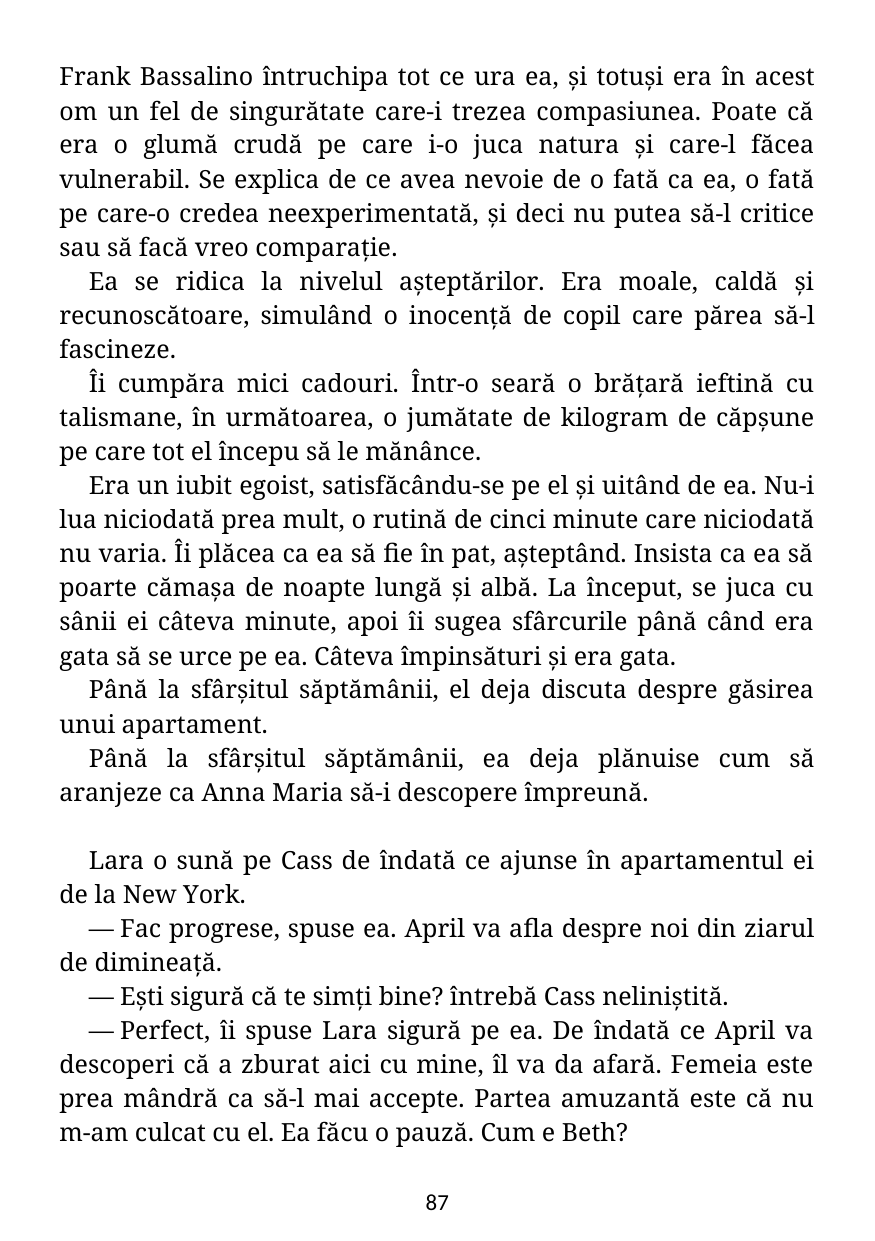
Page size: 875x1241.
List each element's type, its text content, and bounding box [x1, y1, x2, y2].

text Până la sfârşitul săptămânii, ea deja plănuise cum să aranjeze ca Anna Maria să-i descopere împreună. [59, 740, 815, 808]
text — Perfect, îi spuse Lara sigură pe ea. De îndată ce April va descoperi că a zburat aici cu mine, îl va da afară. Femeia este prea mândră ca să-l mai accepte. Partea amuzantă este că nu m-am culcat cu el. Ea făcu o pauză. Cum e Beth? [59, 1013, 815, 1149]
text Ea se ridica la nivelul aşteptărilor. Era moale, caldă şi recunoscătoare, simulând o inocenţă de copil care părea să-l fascineze. [59, 263, 815, 366]
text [59, 59, 815, 263]
text Îi cumpăra mici cadouri. Într-o seară o brăţară ieftină cu talismane, în următoarea, o jumătate de kilogram de căpşune pe care tot el începu să le mănânce. [59, 366, 815, 468]
text Până la sfârşitul săptămânii, el deja discuta despre găsirea unui apartament. [59, 672, 815, 740]
text — Eşti sigură că te simţi bine? întrebă Cass neliniştită. [59, 979, 815, 1013]
text Era un iubit egoist, satisfăcându-se pe el şi uitând de ea. Nu-i lua niciodată prea mult, o rutină de cinci minute care niciodată nu varia. Îi plăcea ca ea să fie în pat, aşteptând. Insista ca ea să poarte cămaşa de noapte lungă şi albă. La început, se juca cu sânii ei câteva minute, apoi îi sugea sfârcurile până când era gata să se urce pe ea. Câteva împinsături şi era gata. [59, 468, 815, 672]
text Lara o sună pe Cass de îndată ce ajunse în apartamentul ei de la New York. [59, 842, 815, 911]
text — Fac progrese, spuse ea. April va afla despre noi din ziarul de dimineaţă. [59, 911, 815, 979]
